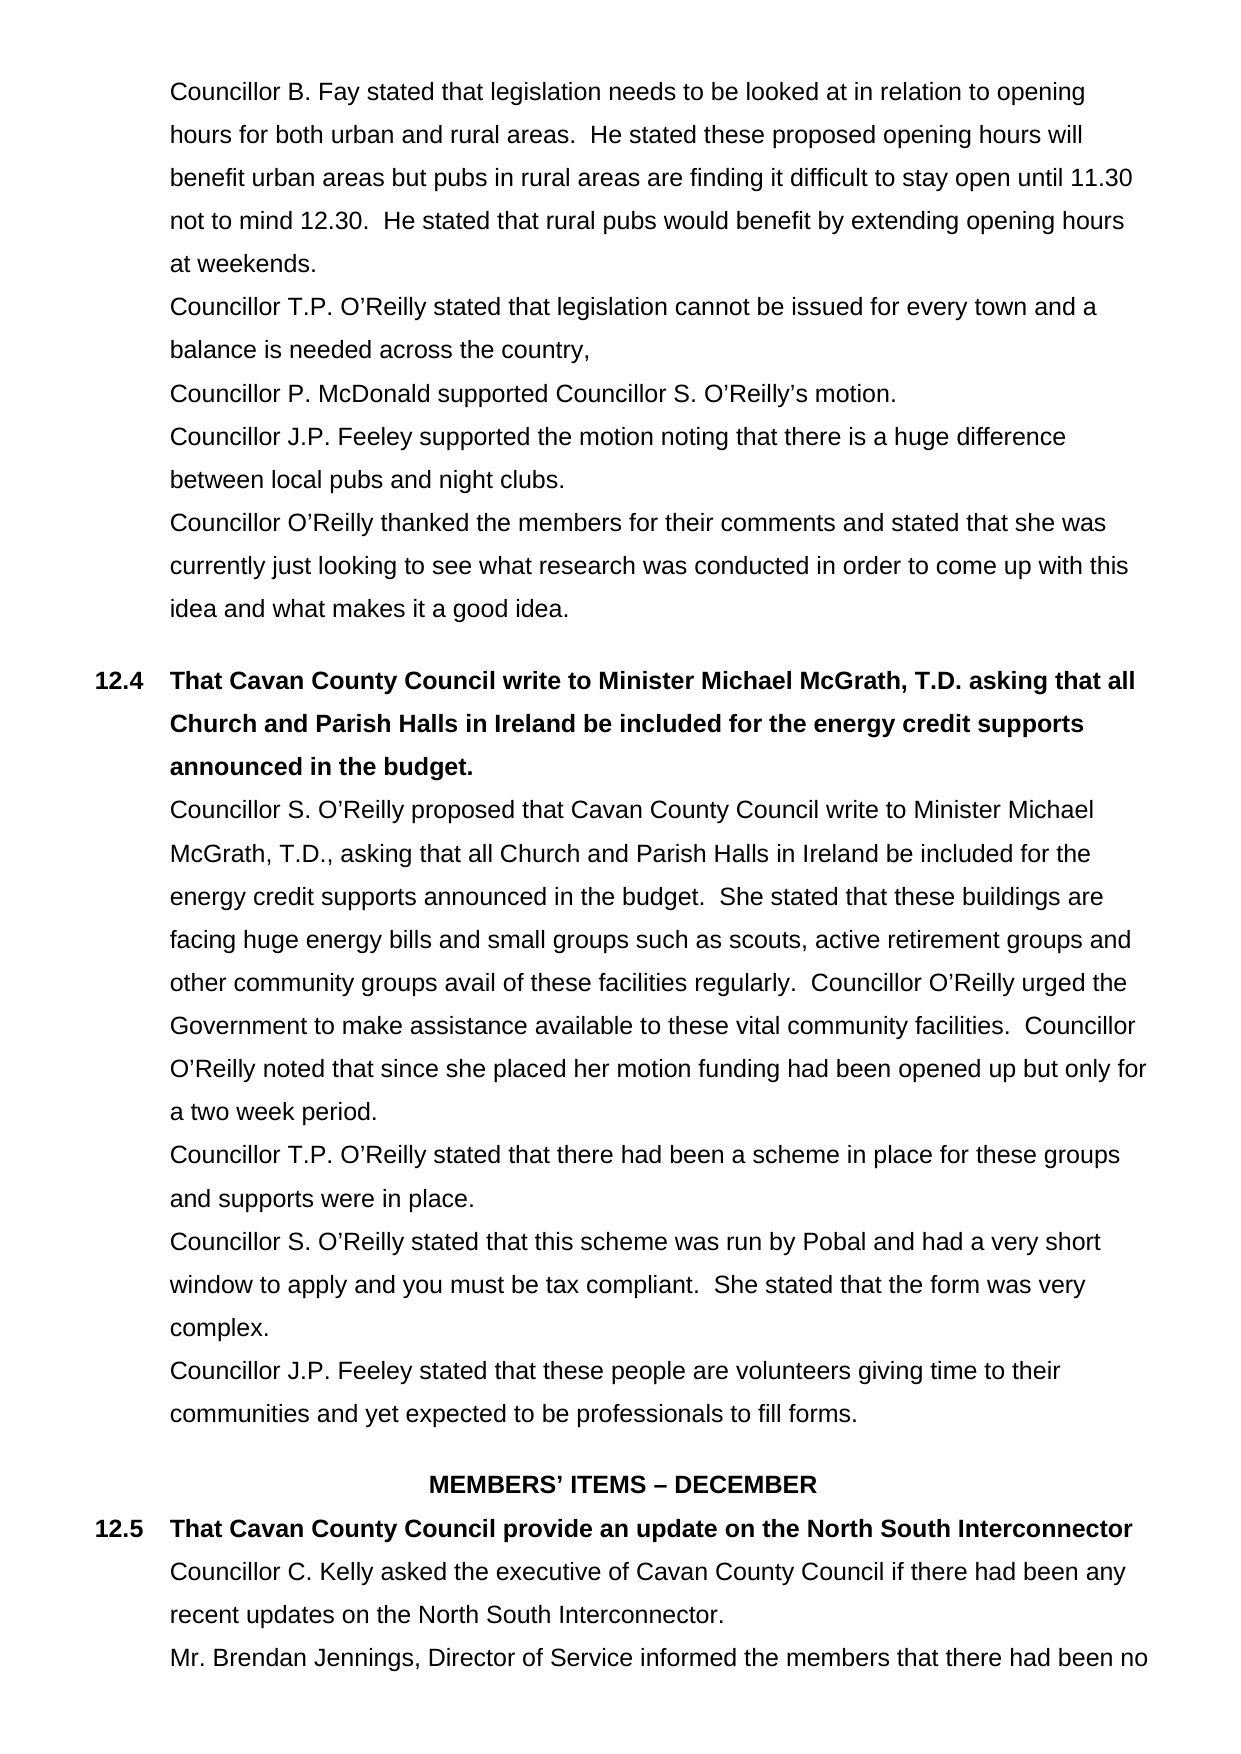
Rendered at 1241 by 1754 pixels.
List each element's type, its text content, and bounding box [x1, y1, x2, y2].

text Councillor S. O’Reilly stated that this scheme was run by Pobal and had a very short window to apply and you must be tax compliant. She stated that the form was very complex. [94, 1227, 1152, 1342]
text Councillor S. O’Reilly proposed that Cavan County Council write to Minister Michael McGrath, T.D., asking that all Church and Parish Halls in Ireland be included for the energy credit supports announced in the budget. She stated that these buildings are facing huge energy bills and small groups such as scouts, active retirement groups and other community groups avail of these facilities regularly. Councillor O’Reilly urged the Government to make assistance available to these vital community facilities. Councillor O’Reilly noted that since she placed her motion funding had been opened up but only for a two week period. [94, 796, 1152, 1126]
text Councillor J.P. Feeley supported the motion noting that there is a huge difference between local pubs and night clubs. [94, 422, 1152, 494]
text Councillor B. Fay stated that legislation needs to be looked at in relation to opening hours for both urban and rural areas. He stated these proposed opening hours will benefit urban areas but pubs in rural areas are finding it difficult to stay open until 11.30 not to mind 12.30. He stated that rural pubs would benefit by extending opening hours at weekends. [94, 77, 1152, 278]
text 12.4 That Cavan County Council write to Minister Michael McGrath, T.D. asking that all Church and Parish Halls in Ireland be included for the energy credit supports announced in the budget. [94, 666, 1152, 781]
text Councillor T.P. O’Reilly stated that legislation cannot be issued for every town and a balance is needed across the country, [94, 292, 1152, 364]
text 12.5 That Cavan County Council provide an update on the North South Interconnector [94, 1513, 1152, 1542]
text Councillor P. McDonald supported Councillor S. O’Reilly’s motion. [94, 379, 1152, 407]
text Councillor O’Reilly thanked the members for their comments and stated that she was currently just looking to see what research was conducted in order to come up with this idea and what makes it a good idea. [94, 508, 1152, 623]
text Councillor C. Kelly asked the executive of Cavan County Council if there had been any [169, 1557, 1152, 1585]
text recent updates on the North South Interconnector. [169, 1600, 1152, 1628]
text MEMBERS’ ITEMS – DECEMBER [94, 1470, 1152, 1499]
text Mr. Brendan Jennings, Director of Service informed the members that there had been no [169, 1643, 1152, 1672]
text Councillor T.P. O’Reilly stated that there had been a scheme in place for these groups and supports were in place. [94, 1141, 1152, 1212]
text Councillor J.P. Feeley stated that these people are volunteers giving time to their communities and yet expected to be professionals to fill forms. [94, 1356, 1152, 1428]
